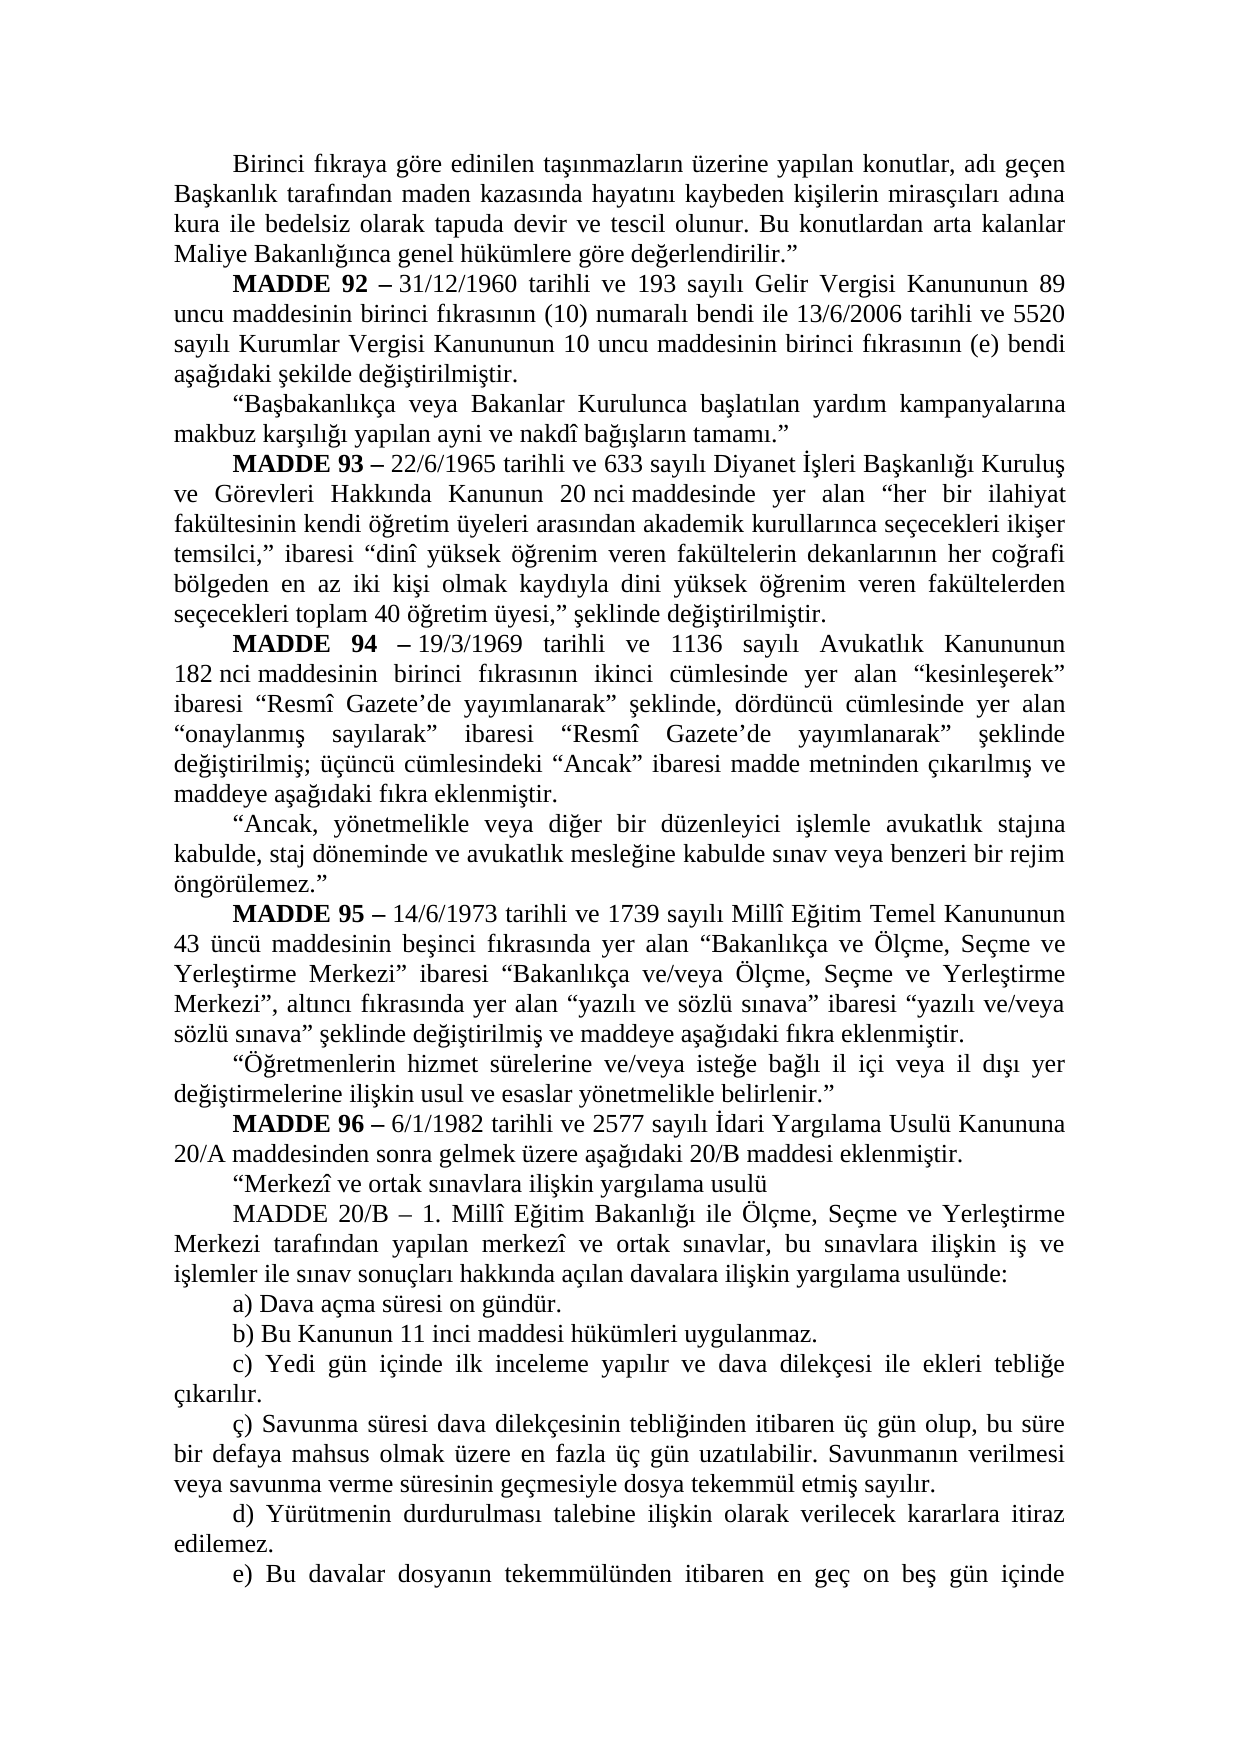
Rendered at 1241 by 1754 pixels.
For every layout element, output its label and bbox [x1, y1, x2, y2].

table_header [142, 148, 1098, 1588]
